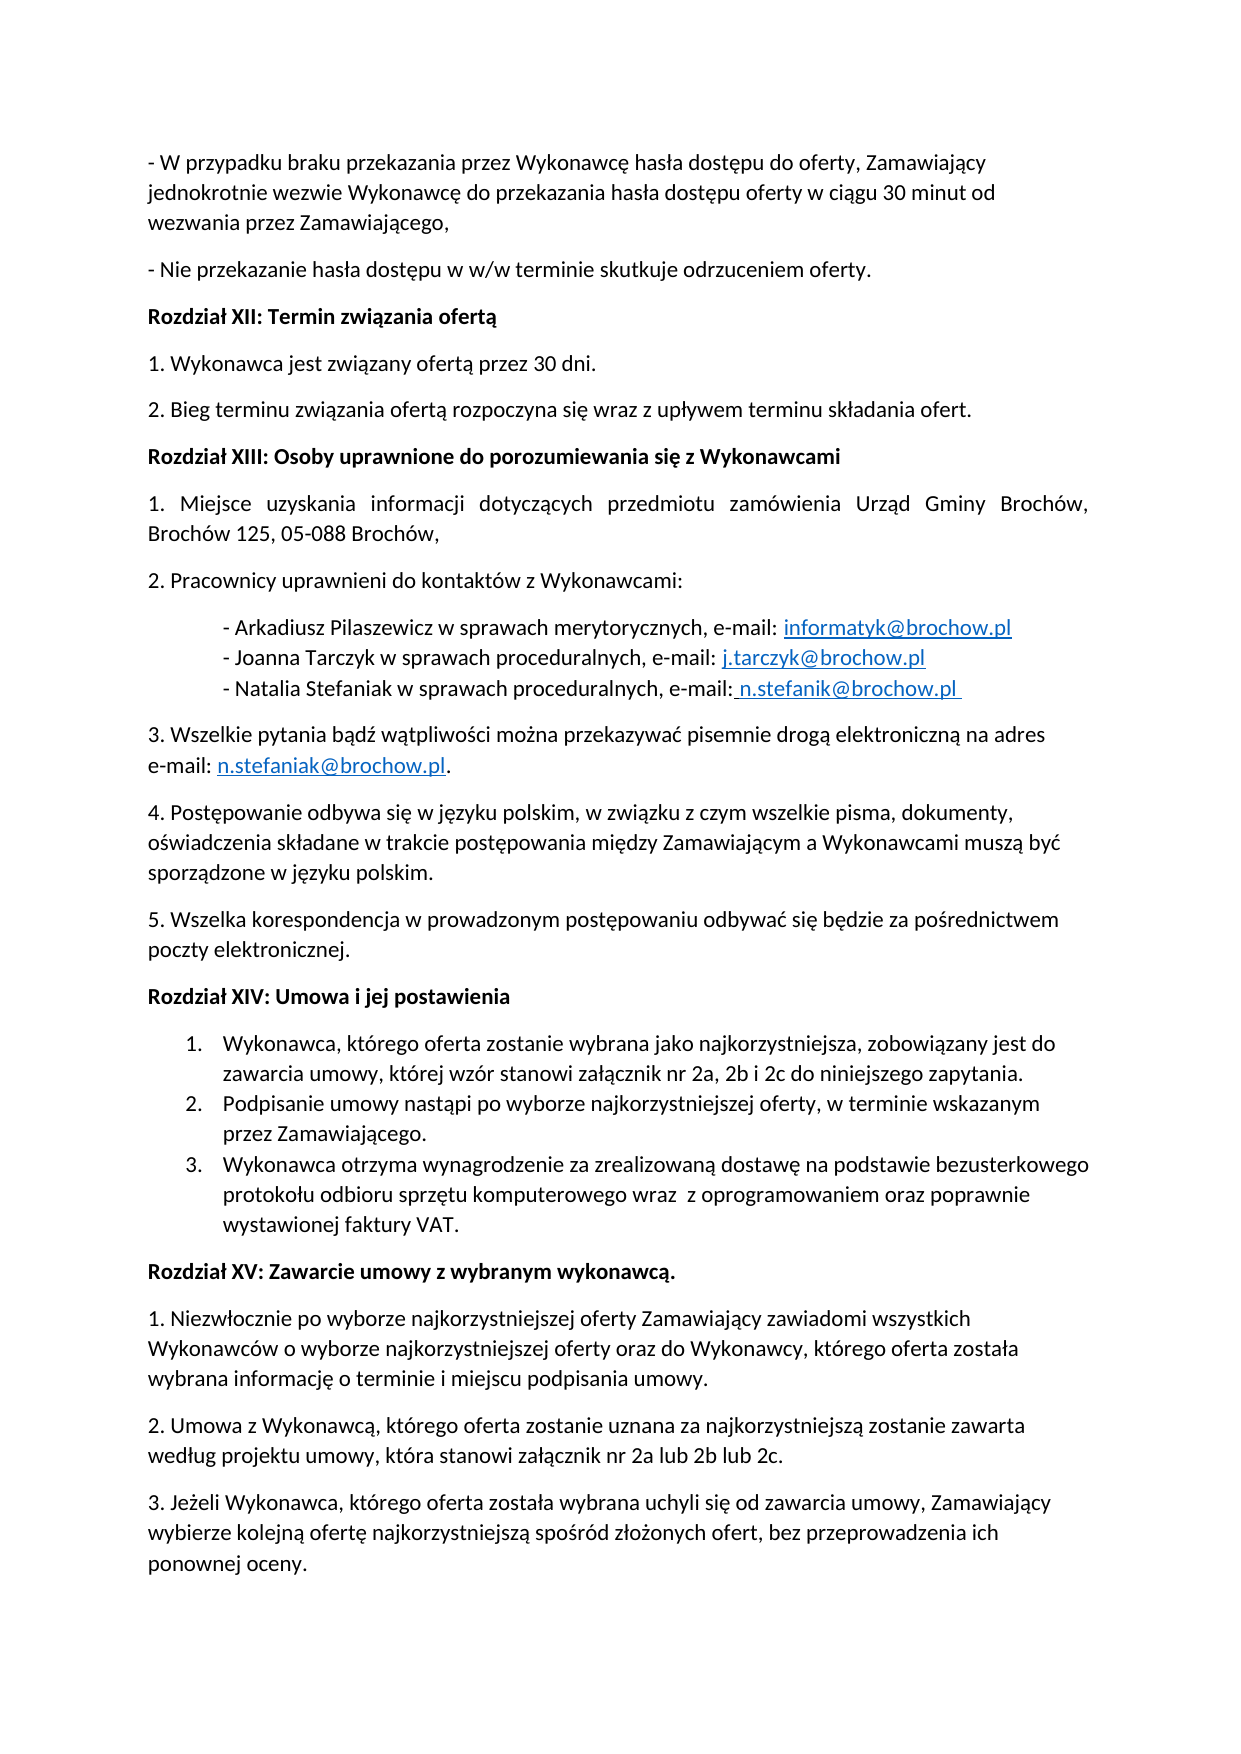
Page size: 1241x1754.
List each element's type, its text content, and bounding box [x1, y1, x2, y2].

list - Joanna Tarczyk w sprawach proceduralnych, e-mail: j.tarczyk@brochow.pl [223, 643, 1093, 671]
list - Natalia Stefaniak w sprawach proceduralnych, e-mail: n.stefanik@brochow.pl [223, 674, 1093, 702]
text 4. Postępowanie odbywa się w języku polskim, w związku z czym wszelkie pisma, dokumenty, oświadczenia składane w trakcie postępowania między Zamawiającym a Wykonawcami muszą być sporządzone w języku polskim. [148, 798, 1093, 886]
text Rozdział XV: Zawarcie umowy z wybranym wykonawcą. [148, 1257, 1093, 1285]
text 5. Wszelka korespondencja w prowadzonym postępowaniu odbywać się będzie za pośrednictwem poczty elektronicznej. [148, 905, 1093, 963]
text 3. Jeżeli Wykonawca, którego oferta została wybrana uchyli się od zawarcia umowy, Zamawiający wybierze kolejną ofertę najkorzystniejszą spośród złożonych ofert, bez przeprowadzenia ich ponownej oceny. [148, 1488, 1093, 1577]
list Wykonawca, którego oferta zostanie wybrana jako najkorzystniejsza, zobowiązany jest do zawarcia umowy, której wzór stanowi załącznik nr 2a, 2b i 2c do niniejszego zapytania. [185, 1029, 1093, 1087]
list Wykonawca otrzyma wynagrodzenie za zrealizowaną dostawę na podstawie bezusterkowego protokołu odbioru sprzętu komputerowego wraz z oprogramowaniem oraz poprawnie wystawionej faktury VAT. [185, 1150, 1093, 1238]
list Podpisanie umowy nastąpi po wyborze najkorzystniejszej oferty, w terminie wskazanym przez Zamawiającego. [185, 1089, 1093, 1147]
text 2. Pracownicy uprawnieni do kontaktów z Wykonawcami: [148, 566, 1091, 594]
text 1. Miejsce uzyskania informacji dotyczących przedmiotu zamówienia Urząd Gminy Brochów, Brochów 125, 05-088 Brochów, [148, 489, 1091, 547]
list - Arkadiusz Pilaszewicz w sprawach merytorycznych, e-mail: informatyk@brochow.pl [223, 613, 1093, 641]
text 1. Niezwłocznie po wyborze najkorzystniejszej oferty Zamawiający zawiadomi wszystkich Wykonawców o wyborze najkorzystniejszej oferty oraz do Wykonawcy, którego oferta została wybrana informację o terminie i miejscu podpisania umowy. [148, 1304, 1093, 1392]
text Rozdział XII: Termin związania ofertą [148, 302, 1091, 330]
text 1. Wykonawca jest związany ofertą przez 30 dni. [148, 349, 1091, 377]
text Rozdział XIII: Osoby uprawnione do porozumiewania się z Wykonawcami [148, 442, 1091, 470]
text 2. Bieg terminu związania ofertą rozpoczyna się wraz z upływem terminu składania ofert. [148, 396, 1091, 423]
text 2. Umowa z Wykonawcą, którego oferta zostanie uznana za najkorzystniejszą zostanie zawarta według projektu umowy, która stanowi załącznik nr 2a lub 2b lub 2c. [148, 1411, 1093, 1469]
text - Nie przekazanie hasła dostępu w w/w terminie skutkuje odrzuceniem oferty. [148, 255, 1093, 283]
text 3. Wszelkie pytania bądź wątpliwości można przekazywać pisemnie drogą elektroniczną na adres e-mail: n.stefaniak@brochow.pl. [148, 721, 1093, 779]
text - W przypadku braku przekazania przez Wykonawcę hasła dostępu do oferty, Zamawiający jednokrotnie wezwie Wykonawcę do przekazania hasła dostępu oferty w ciągu 30 minut od wezwania przez Zamawiającego, [148, 148, 1093, 236]
text Rozdział XIV: Umowa i jej postawienia [148, 982, 1093, 1010]
